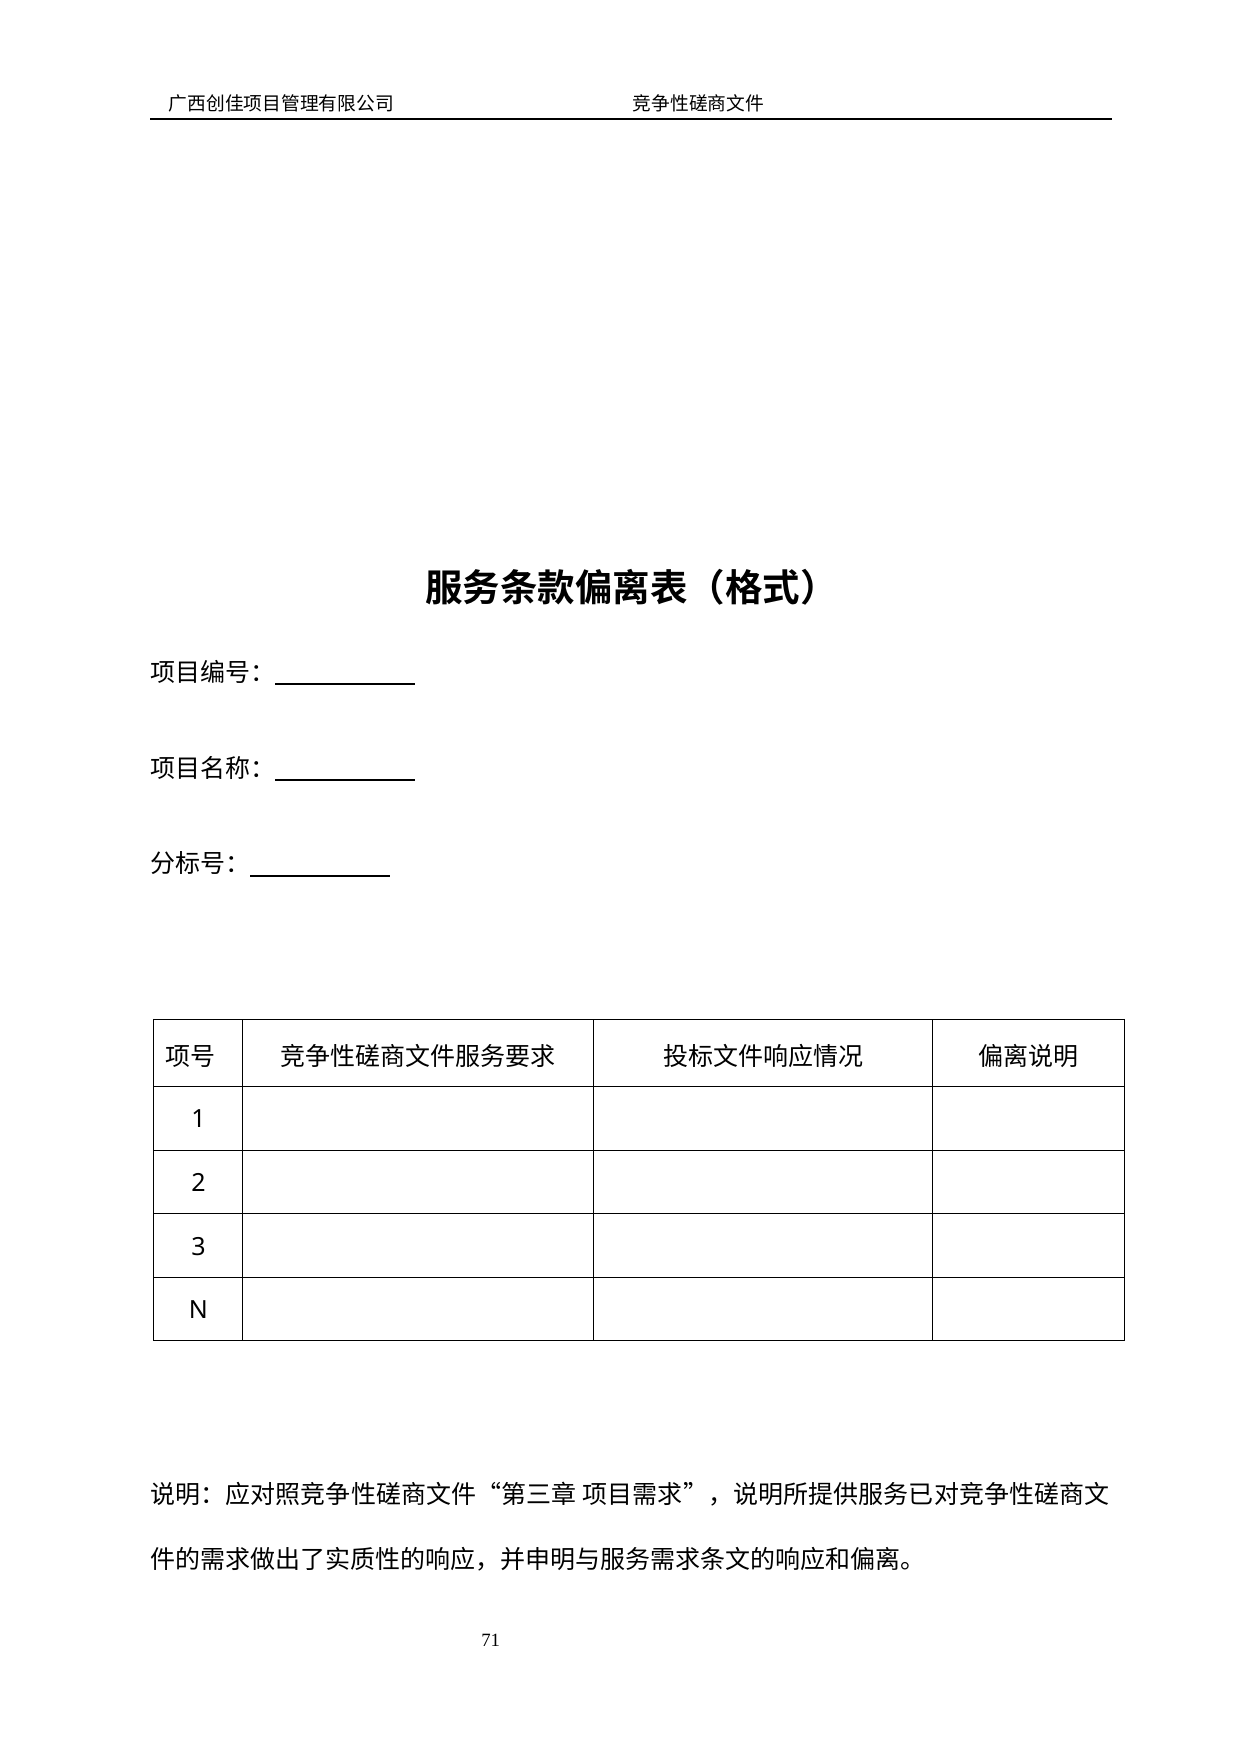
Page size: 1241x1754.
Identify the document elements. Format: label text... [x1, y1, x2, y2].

table_cell 3 [154, 1214, 242, 1277]
table_cell [594, 1278, 932, 1340]
text 分标号： [150, 829, 1112, 894]
table_header 偏离说明 [933, 1020, 1124, 1086]
table_header 项号 [154, 1020, 242, 1086]
table_cell [933, 1214, 1124, 1277]
table_cell [594, 1087, 932, 1149]
table_cell [594, 1214, 932, 1277]
table_cell N [154, 1278, 242, 1340]
table_cell [243, 1087, 593, 1149]
table_cell [243, 1214, 593, 1277]
table_header 投标文件响应情况 [594, 1020, 932, 1086]
table_cell [243, 1151, 593, 1213]
table_cell [933, 1151, 1124, 1213]
text 项目名称： [150, 734, 1112, 799]
table_cell [594, 1151, 932, 1213]
text 说明：应对照竞争性磋商文件“第三章 项目需求”，说明所提供服务已对竞争性磋商文件的需求做出了实质性的响应，并申明与服务需求条文的响应和偏离。 [150, 1460, 1112, 1590]
table_header 竞争性磋商文件服务要求 [243, 1020, 593, 1086]
table_cell 2 [154, 1151, 242, 1213]
table_cell [243, 1278, 593, 1340]
table_cell [933, 1087, 1124, 1149]
text 项目编号： [150, 638, 1112, 703]
table_cell [933, 1278, 1124, 1340]
table_cell 1 [154, 1087, 242, 1149]
text 服务条款偏离表（格式） [150, 558, 1112, 612]
